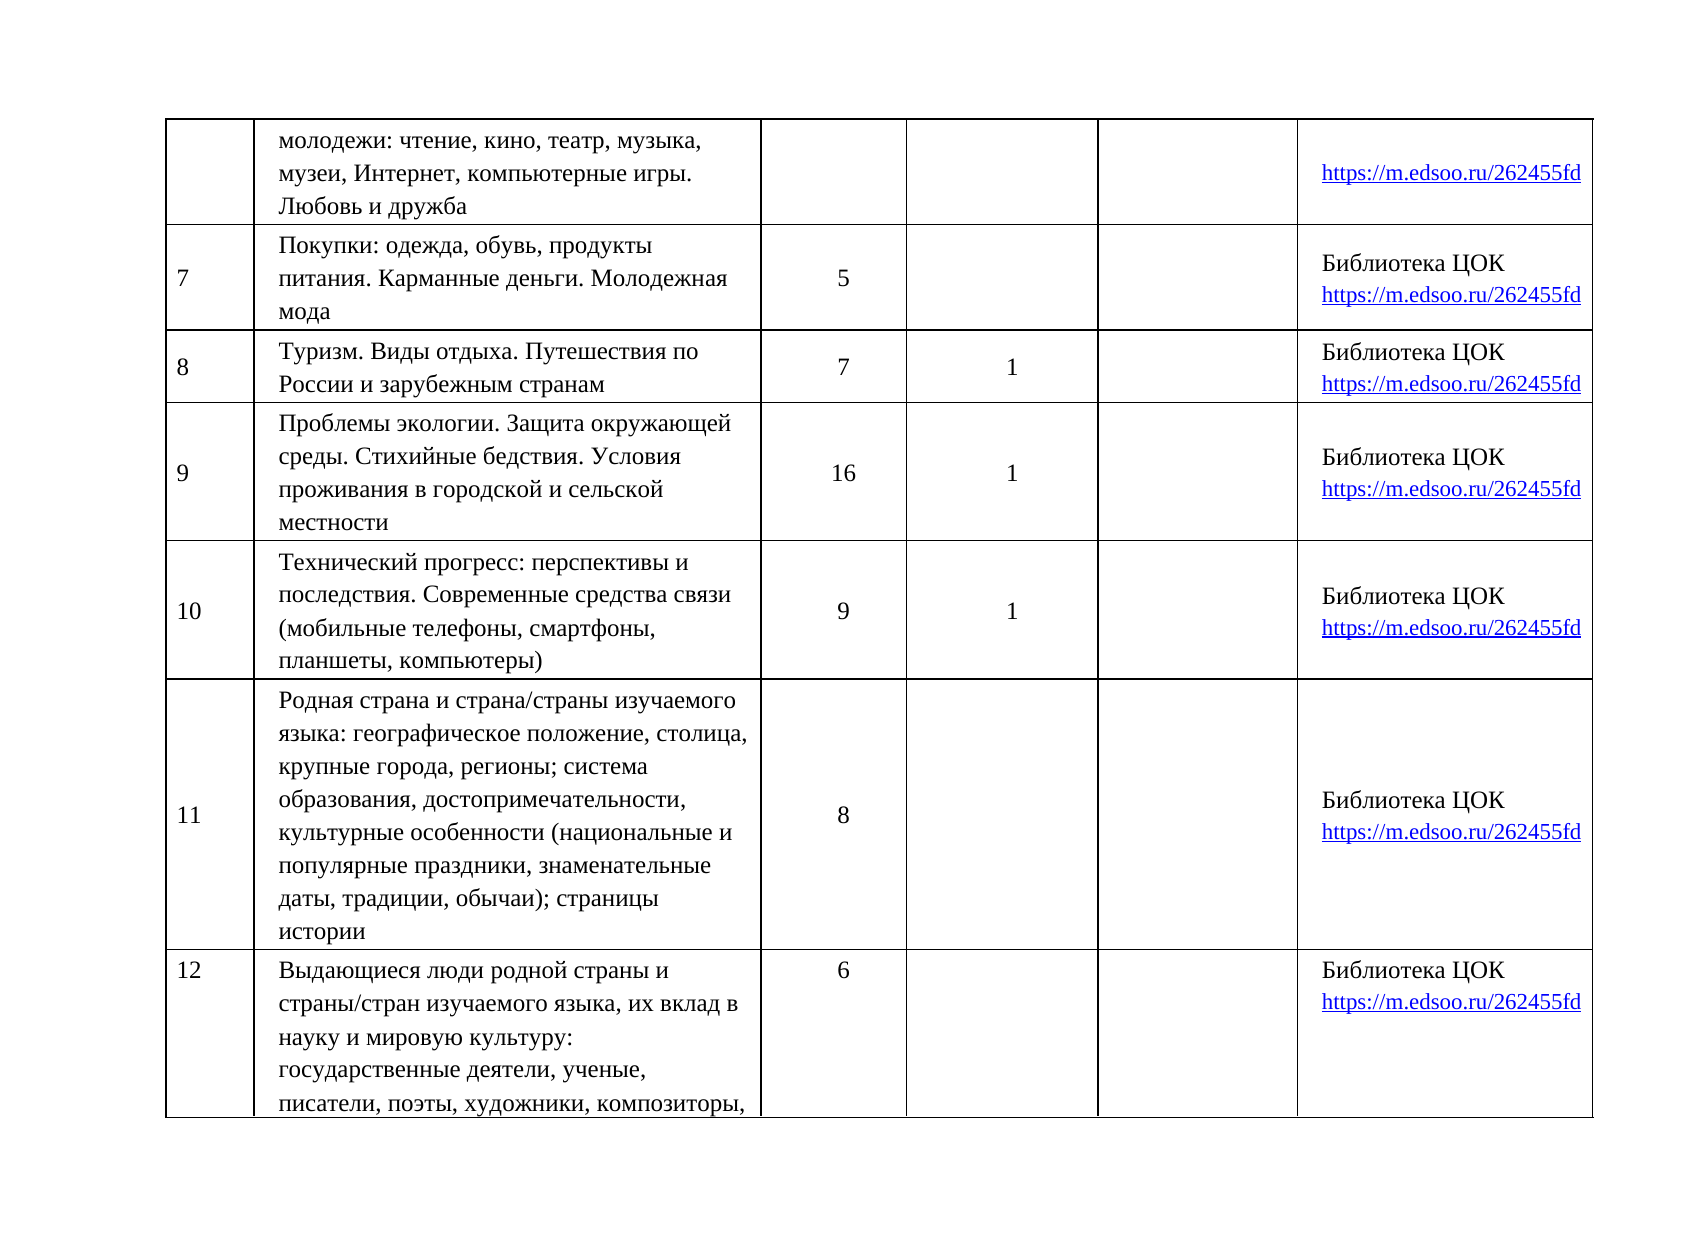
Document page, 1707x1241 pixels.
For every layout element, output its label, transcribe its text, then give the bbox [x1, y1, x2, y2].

table_cell Технический прогресс: перспективы и последствия. Современные средства связи (мобильные телефоны, смартфоны, планшеты, компьютеры) [255, 541, 760, 678]
table_cell 9 [167, 403, 253, 540]
table_cell [1099, 225, 1297, 329]
table_cell Библиотека ЦОК https://m.edsoo.ru/262455fd [1298, 680, 1592, 949]
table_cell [1298, 950, 1592, 1116]
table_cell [1298, 120, 1592, 223]
table_cell Библиотека ЦОК https://m.edsoo.ru/262455fd [1298, 403, 1592, 540]
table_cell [255, 120, 760, 223]
table_cell 7 [762, 331, 906, 401]
table_cell [907, 950, 1097, 1116]
table_cell 12 [167, 950, 253, 1116]
table_cell [907, 225, 1097, 329]
table_cell 11 [167, 680, 253, 949]
table_cell 8 [167, 331, 253, 401]
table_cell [255, 950, 760, 1116]
table_cell 1 [907, 120, 1097, 223]
table_cell 1 [907, 331, 1097, 401]
table_cell Библиотека ЦОК https://m.edsoo.ru/262455fd [1298, 331, 1592, 401]
table_cell 1 [907, 403, 1097, 540]
table_cell 10 [167, 541, 253, 678]
table_cell Библиотека ЦОК https://m.edsoo.ru/262455fd [1298, 541, 1592, 678]
table_cell 16 [762, 403, 906, 540]
table_cell 1 [907, 541, 1097, 678]
table_cell [1099, 331, 1297, 401]
table_cell Библиотека ЦОК https://m.edsoo.ru/262455fd [1298, 225, 1592, 329]
table_cell 6 [167, 120, 253, 223]
table_cell 9 [762, 541, 906, 678]
table_cell [1099, 950, 1297, 1116]
table_cell [1099, 541, 1297, 678]
table_cell Туризм. Виды отдыха. Путешествия по России и зарубежным странам [255, 331, 760, 401]
table_cell [1099, 120, 1297, 223]
table_cell 7 [167, 225, 253, 329]
table_cell 5 [762, 225, 906, 329]
table_cell Родная страна и страна/страны изучаемого языка: географическое положение, столица, крупные города, регионы; система образования, достопримечательности, культурные особенности (национальные и популярные праздники, знаменательные даты, традиции, обычаи); страницы истории [255, 680, 760, 949]
table_cell [1099, 680, 1297, 949]
table_cell Проблемы экологии. Защита окружающей среды. Стихийные бедствия. Условия проживания в городской и сельской местности [255, 403, 760, 540]
table_cell 13 [762, 120, 906, 223]
table_cell Покупки: одежда, обувь, продукты питания. Карманные деньги. Молодежная мода [255, 225, 760, 329]
table_cell [907, 680, 1097, 949]
table_cell 8 [762, 680, 906, 949]
table_cell [1099, 403, 1297, 540]
table_cell 6 [762, 950, 906, 1116]
